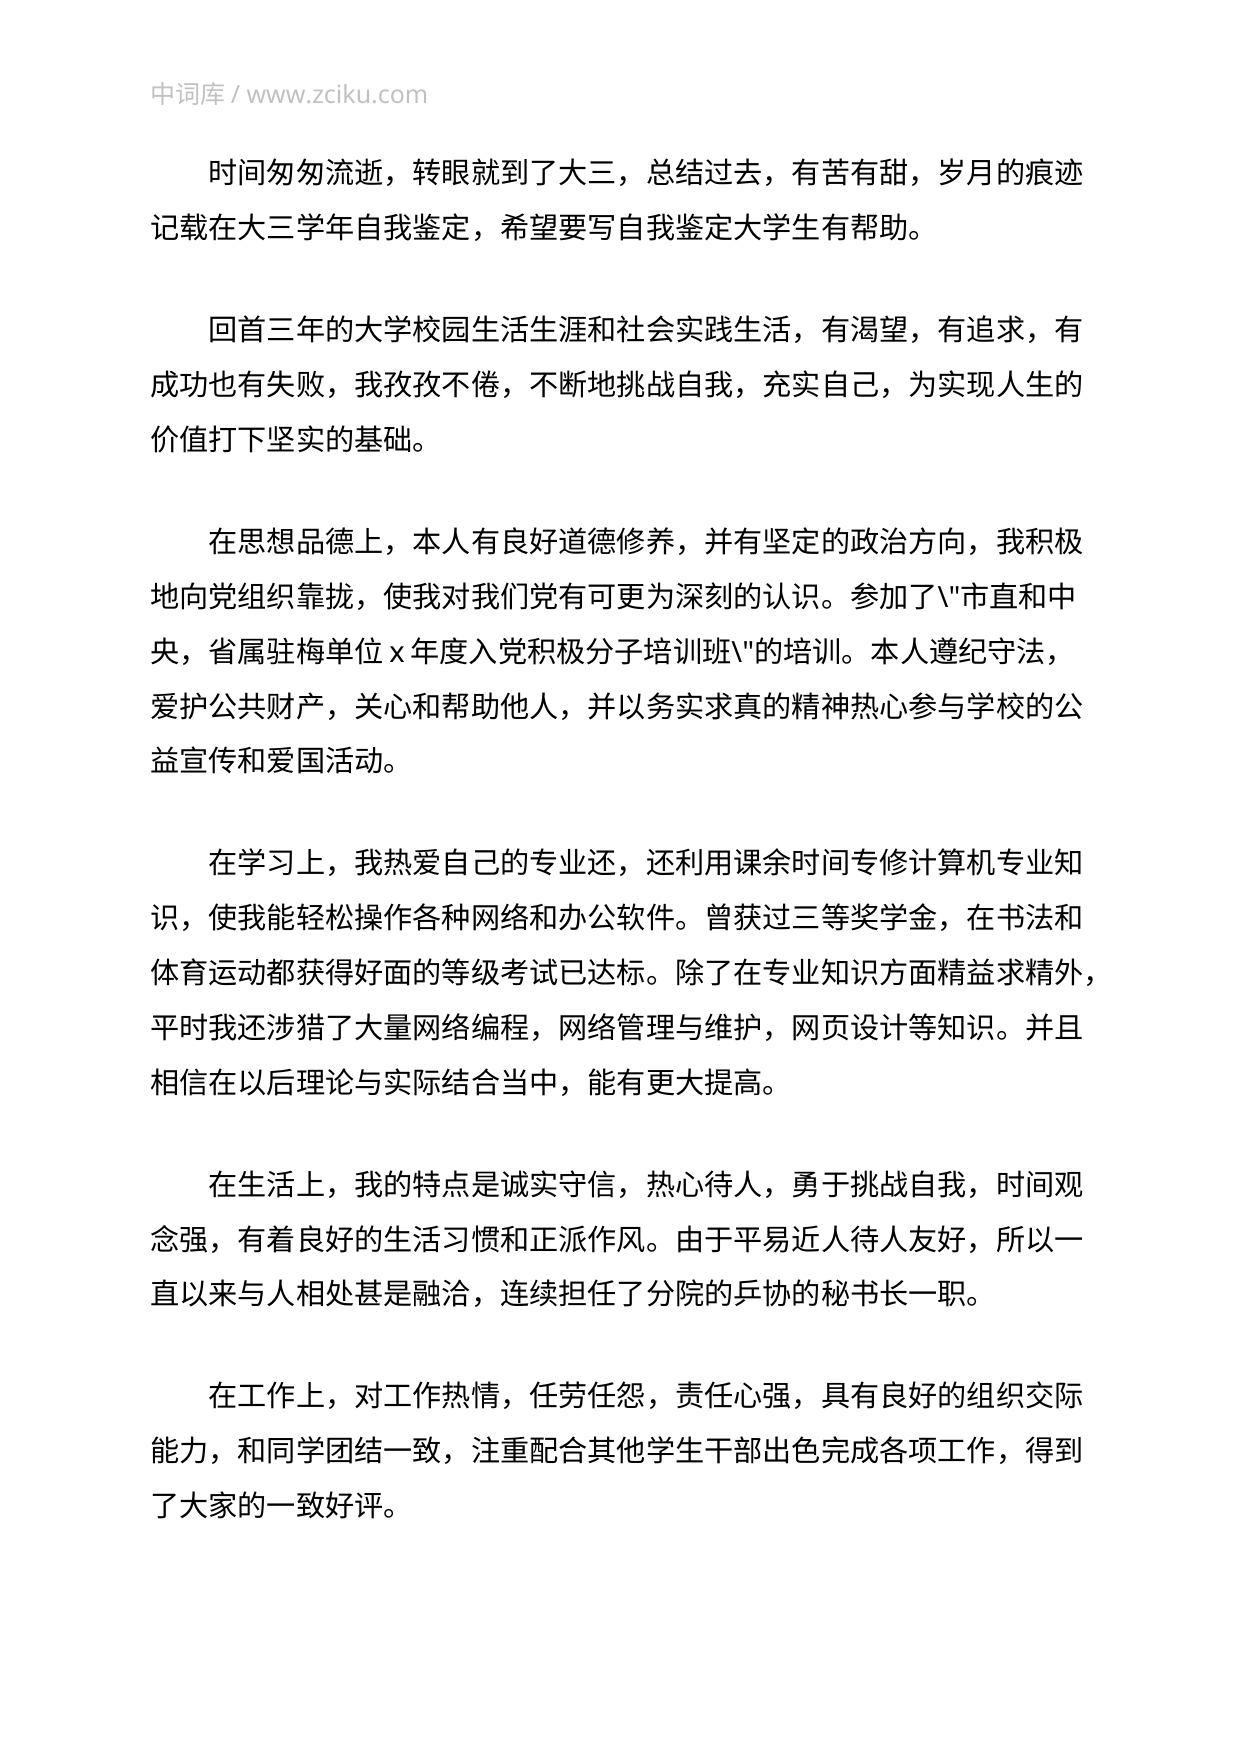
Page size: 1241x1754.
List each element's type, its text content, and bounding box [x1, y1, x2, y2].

text 回首三年的大学校园生活生涯和社会实践生活，有渴望，有追求，有成功也有失败，我孜孜不倦，不断地挑战自我，充实自己，为实现人生的价值打下坚实的基础。 [150, 307, 1090, 459]
text 在思想品德上，本人有良好道德修养，并有坚定的政治方向，我积极地向党组织靠拢，使我对我们党有可更为深刻的认识。参加了\"市直和中央，省属驻梅单位x年度入党积极分子培训班\"的培训。本人遵纪守法，爱护公共财产，关心和帮助他人，并以务实求真的精神热心参与学校的公益宣传和爱国活动。 [150, 518, 1090, 780]
text 时间匆匆流逝，转眼就到了大三，总结过去，有苦有甜，岁月的痕迹记载在大三学年自我鉴定，希望要写自我鉴定大学生有帮助。 [150, 150, 1090, 247]
text 在工作上，对工作热情，任劳任怨，责任心强，具有良好的组织交际能力，和同学团结一致，注重配合其他学生干部出色完成各项工作，得到了大家的一致好评。 [150, 1373, 1090, 1525]
text 在学习上，我热爱自己的专业还，还利用课余时间专修计算机专业知识，使我能轻松操作各种网络和办公软件。曾获过三等奖学金，在书法和体育运动都获得好面的等级考试已达标。除了在专业知识方面精益求精外，平时我还涉猎了大量网络编程，网络管理与维护，网页设计等知识。并且相信在以后理论与实际结合当中，能有更大提高。 [150, 840, 1090, 1102]
text 在生活上，我的特点是诚实守信，热心待人，勇于挑战自我，时间观念强，有着良好的生活习惯和正派作风。由于平易近人待人友好，所以一直以来与人相处甚是融洽，连续担任了分院的乒协的秘书长一职。 [150, 1161, 1090, 1313]
